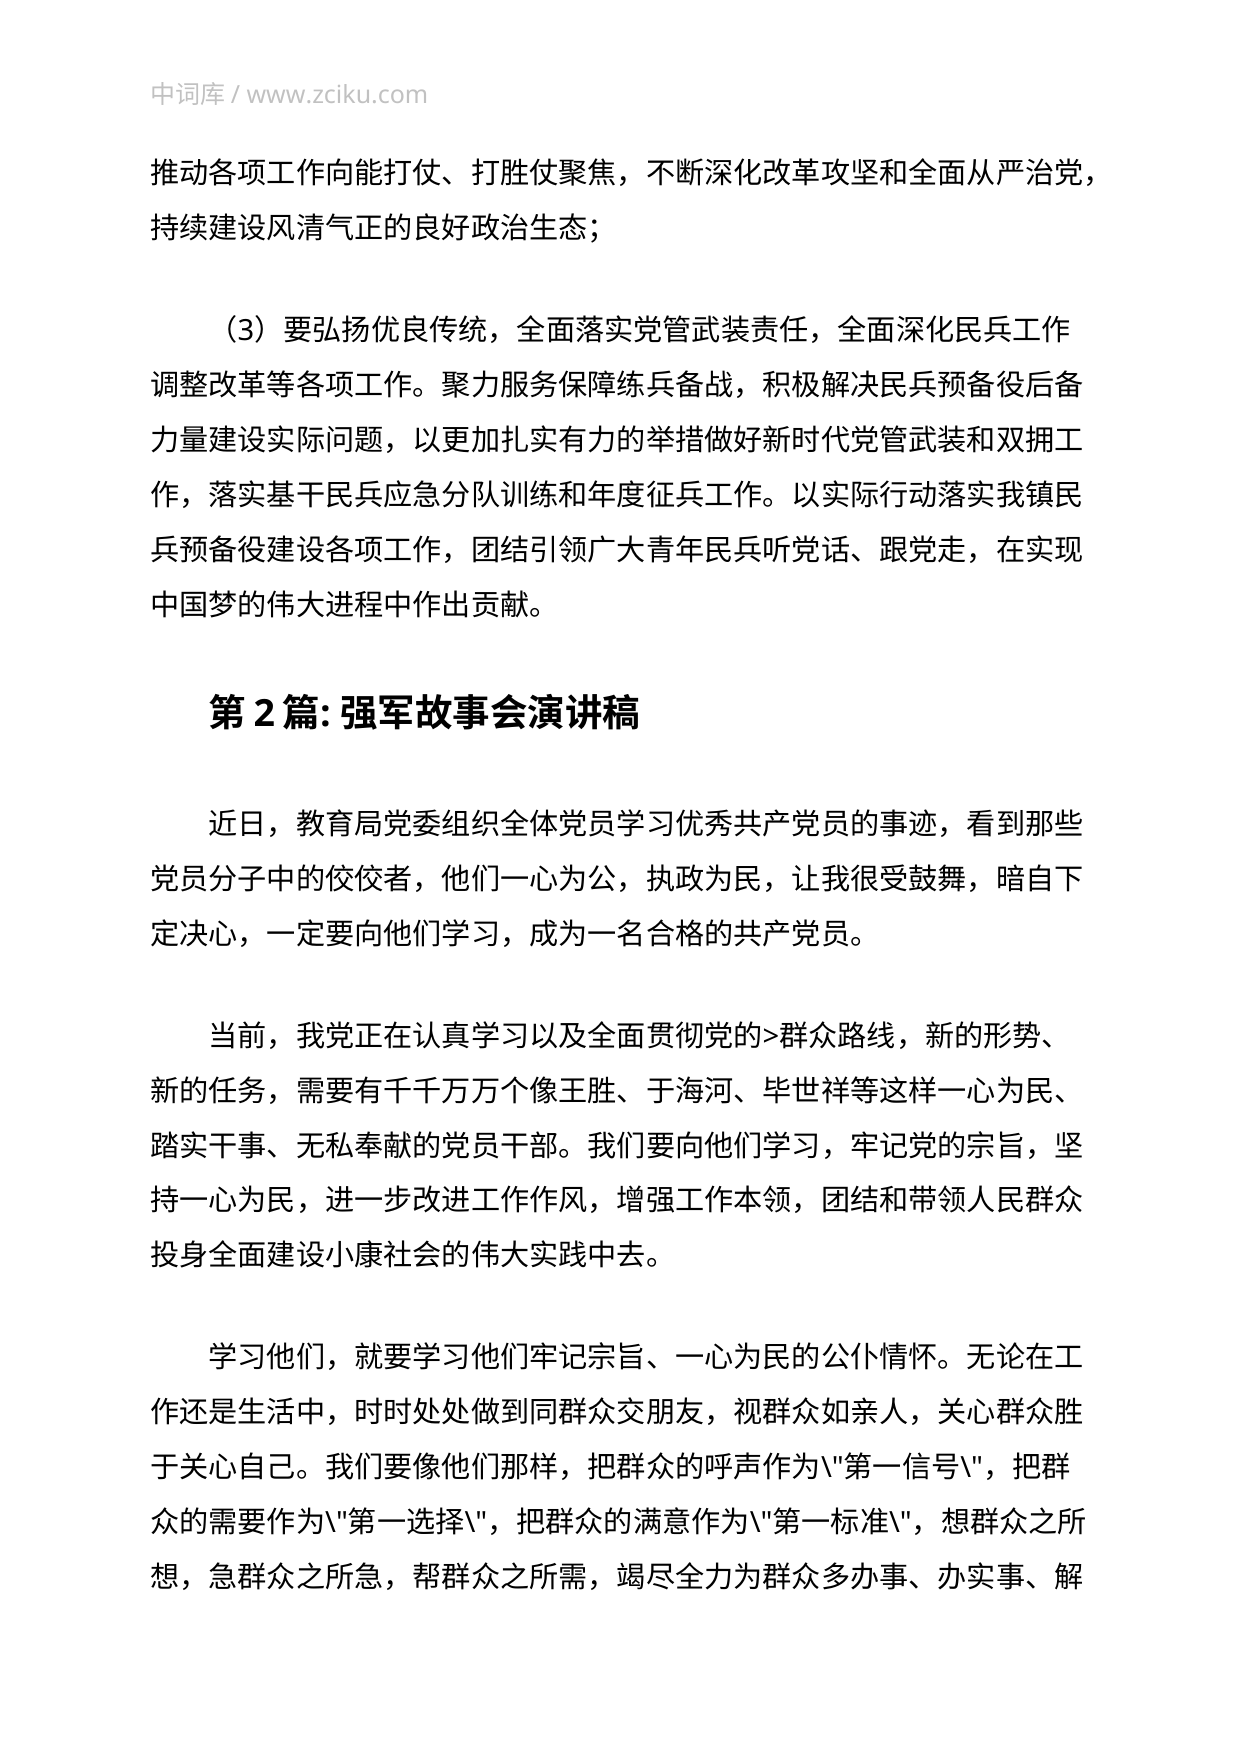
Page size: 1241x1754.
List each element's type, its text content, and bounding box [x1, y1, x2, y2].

text 当前，我党正在认真学习以及全面贯彻党的>群众路线，新的形势、新的任务，需要有千千万万个像王胜、于海河、毕世祥等这样一心为民、踏实干事、无私奉献的党员干部。我们要向他们学习，牢记党的宗旨，坚持一心为民，进一步改进工作作风，增强工作本领，团结和带领人民群众投身全面建设小康社会的伟大实践中去。 [150, 1012, 1090, 1274]
text 第2篇: 强军故事会演讲稿 [150, 683, 1090, 737]
text （3）要弘扬优良传统，全面落实党管武装责任，全面深化民兵工作调整改革等各项工作。聚力服务保障练兵备战，积极解决民兵预备役后备力量建设实际问题，以更加扎实有力的举措做好新时代党管武装和双拥工作，落实基干民兵应急分队训练和年度征兵工作。以实际行动落实我镇民兵预备役建设各项工作，团结引领广大青年民兵听党话、跟党走，在实现中国梦的伟大进程中作出贡献。 [150, 307, 1090, 623]
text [150, 1334, 1090, 1596]
text 近日，教育局党委组织全体党员学习优秀共产党员的事迹，看到那些党员分子中的佼佼者，他们一心为公，执政为民，让我很受鼓舞，暗自下定决心，一定要向他们学习，成为一名合格的共产党员。 [150, 801, 1090, 953]
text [150, 150, 1090, 247]
